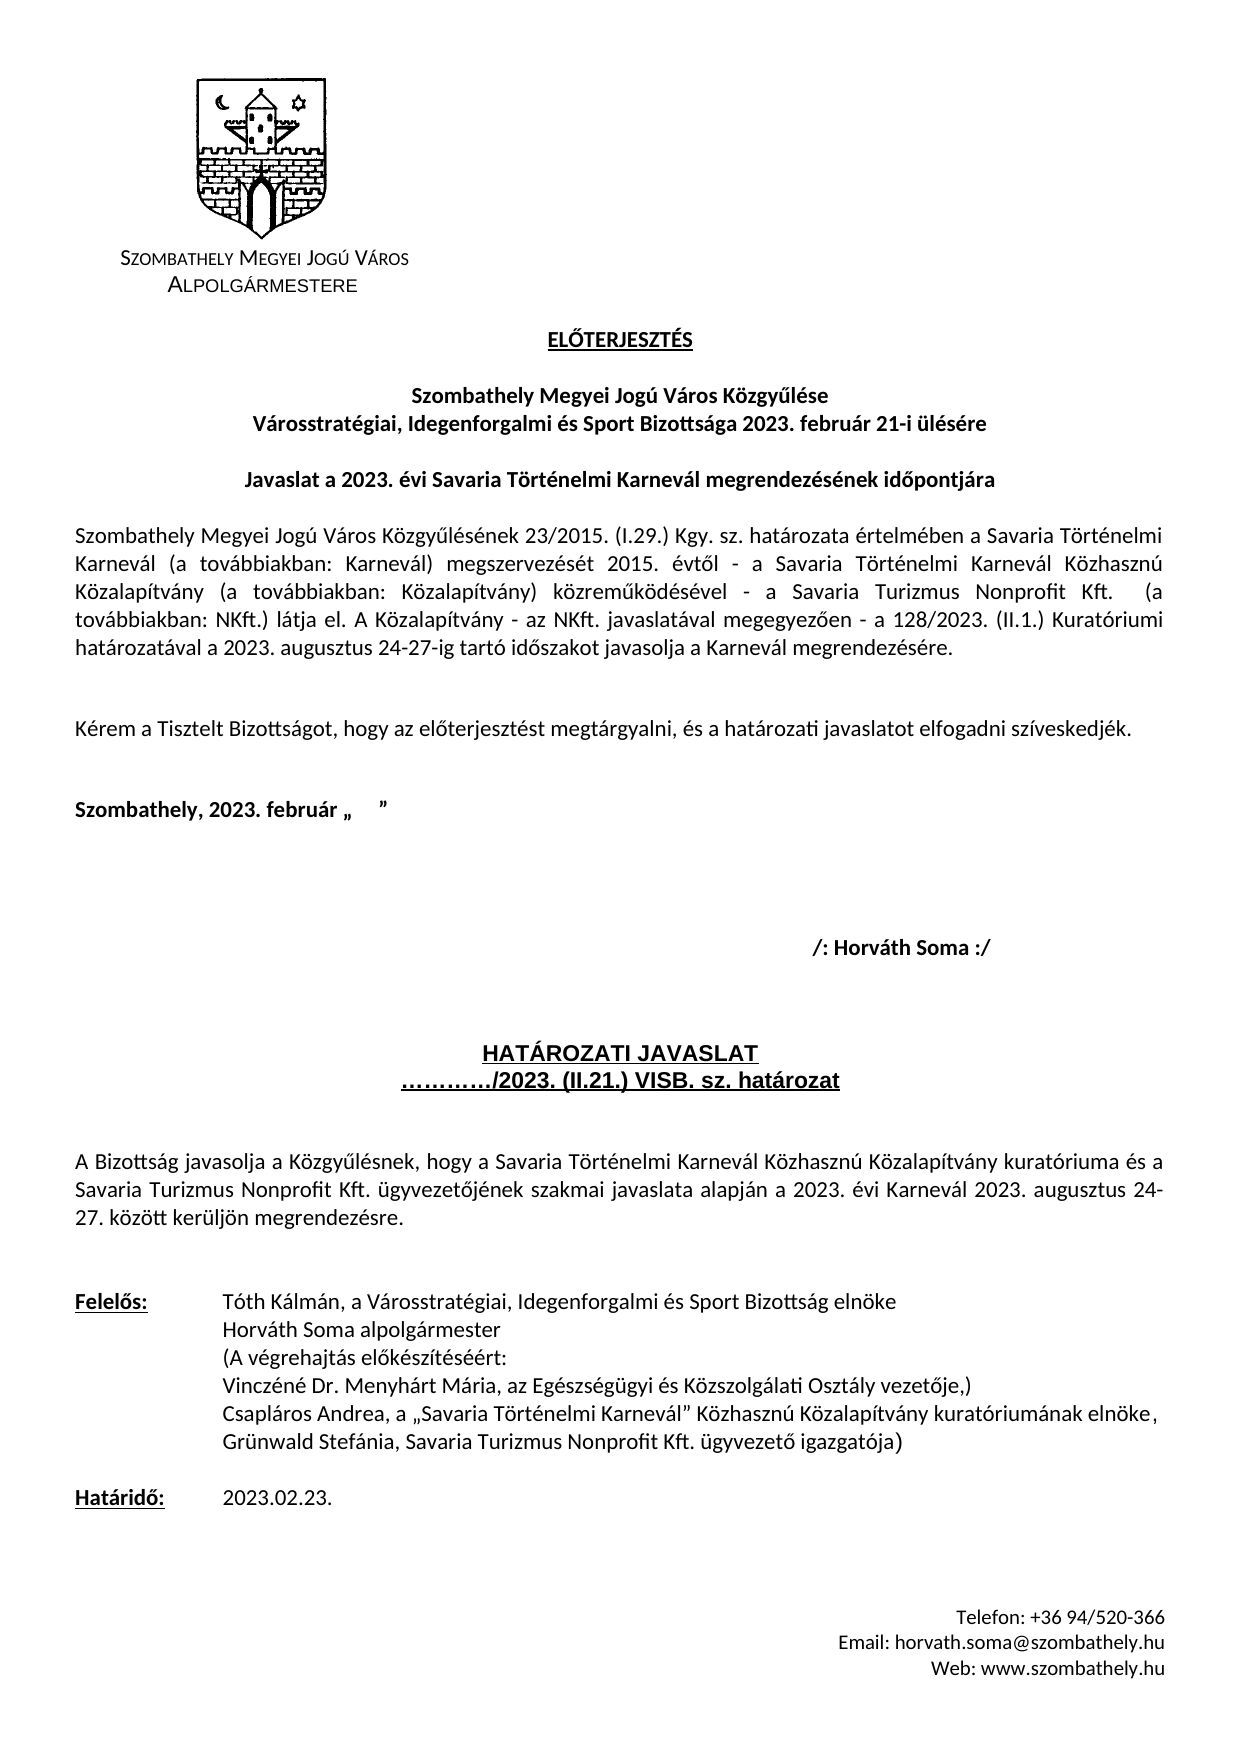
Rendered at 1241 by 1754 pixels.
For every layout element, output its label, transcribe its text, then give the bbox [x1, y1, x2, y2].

text (A végrehajtás előkészítéséért: [75, 1343, 1165, 1371]
text Javaslat a 2023. évi Savaria Történelmi Karnevál megrendezésének időpontjára [75, 465, 1165, 493]
text Horváth Soma alpolgármester [75, 1315, 1165, 1343]
text Felelős: Tóth Kálmán, a Városstratégiai, Idegenforgalmi és Sport Bizottság elnöke [75, 1287, 1165, 1315]
text Kérem a Tisztelt Bizottságot, hogy az előterjesztést megtárgyalni, és a határozati javaslatot elfogadni szíveskedjék. [75, 714, 1165, 742]
text Szombathely Megyei Jogú Város Közgyűlése [75, 381, 1165, 409]
text Szombathely Megyei Jogú Város Közgyűlésének 23/2015. (I.29.) Kgy. sz. határozata értelmében a Savaria Történelmi Karnevál (a továbbiakban: Karnevál) megszervezését 2015. évtől - a Savaria Történelmi Karnevál Közhasznú Közalapítvány (a továbbiakban: Közalapítvány) közreműködésével - a Savaria Turizmus Nonprofit Kft. (a továbbiakban: NKft.) látja el. A Közalapítvány - az NKft. javaslatával megegyezően - a 128/2023. (II.1.) Kuratóriumi határozatával a 2023. augusztus 24-27-ig tartó időszakot javasolja a Karnevál megrendezésére. [75, 521, 1165, 661]
text Határidő: 2023.02.23. [75, 1483, 1165, 1512]
text Szombathely, 2023. február „ ” [75, 795, 1165, 823]
text Városstratégiai, Idegenforgalmi és Sport Bizottsága 2023. február 21-i ülésére [75, 409, 1165, 437]
text …………/2023. (II.21.) VISB. sz. határozat [75, 1067, 1165, 1093]
text Vinczéné Dr. Menyhárt Mária, az Egészségügyi és Közszolgálati Osztály vezetője,) [75, 1371, 1165, 1399]
text ELŐTERJESZTÉS [75, 325, 1165, 353]
text A Bizottság javasolja a Közgyűlésnek, hogy a Savaria Történelmi Karnevál Közhasznú Közalapítvány kuratóriuma és a Savaria Turizmus Nonprofit Kft. ügyvezetőjének szakmai javaslata alapján a 2023. évi Karnevál 2023. augusztus 24-27. között kerüljön megrendezésre. [75, 1147, 1165, 1231]
text HATÁROZATI JAVASLAT [75, 1040, 1165, 1067]
text /: Horváth Soma :/ [739, 933, 1165, 961]
text , ügyvezető igazgatója) [75, 1427, 1165, 1456]
text Csapláros Andrea, a „Savaria Történelmi Karnevál” Közhasznú Közalapítvány kuratóriumának elnöke, [75, 1399, 1165, 1427]
picture [192, 73, 333, 243]
